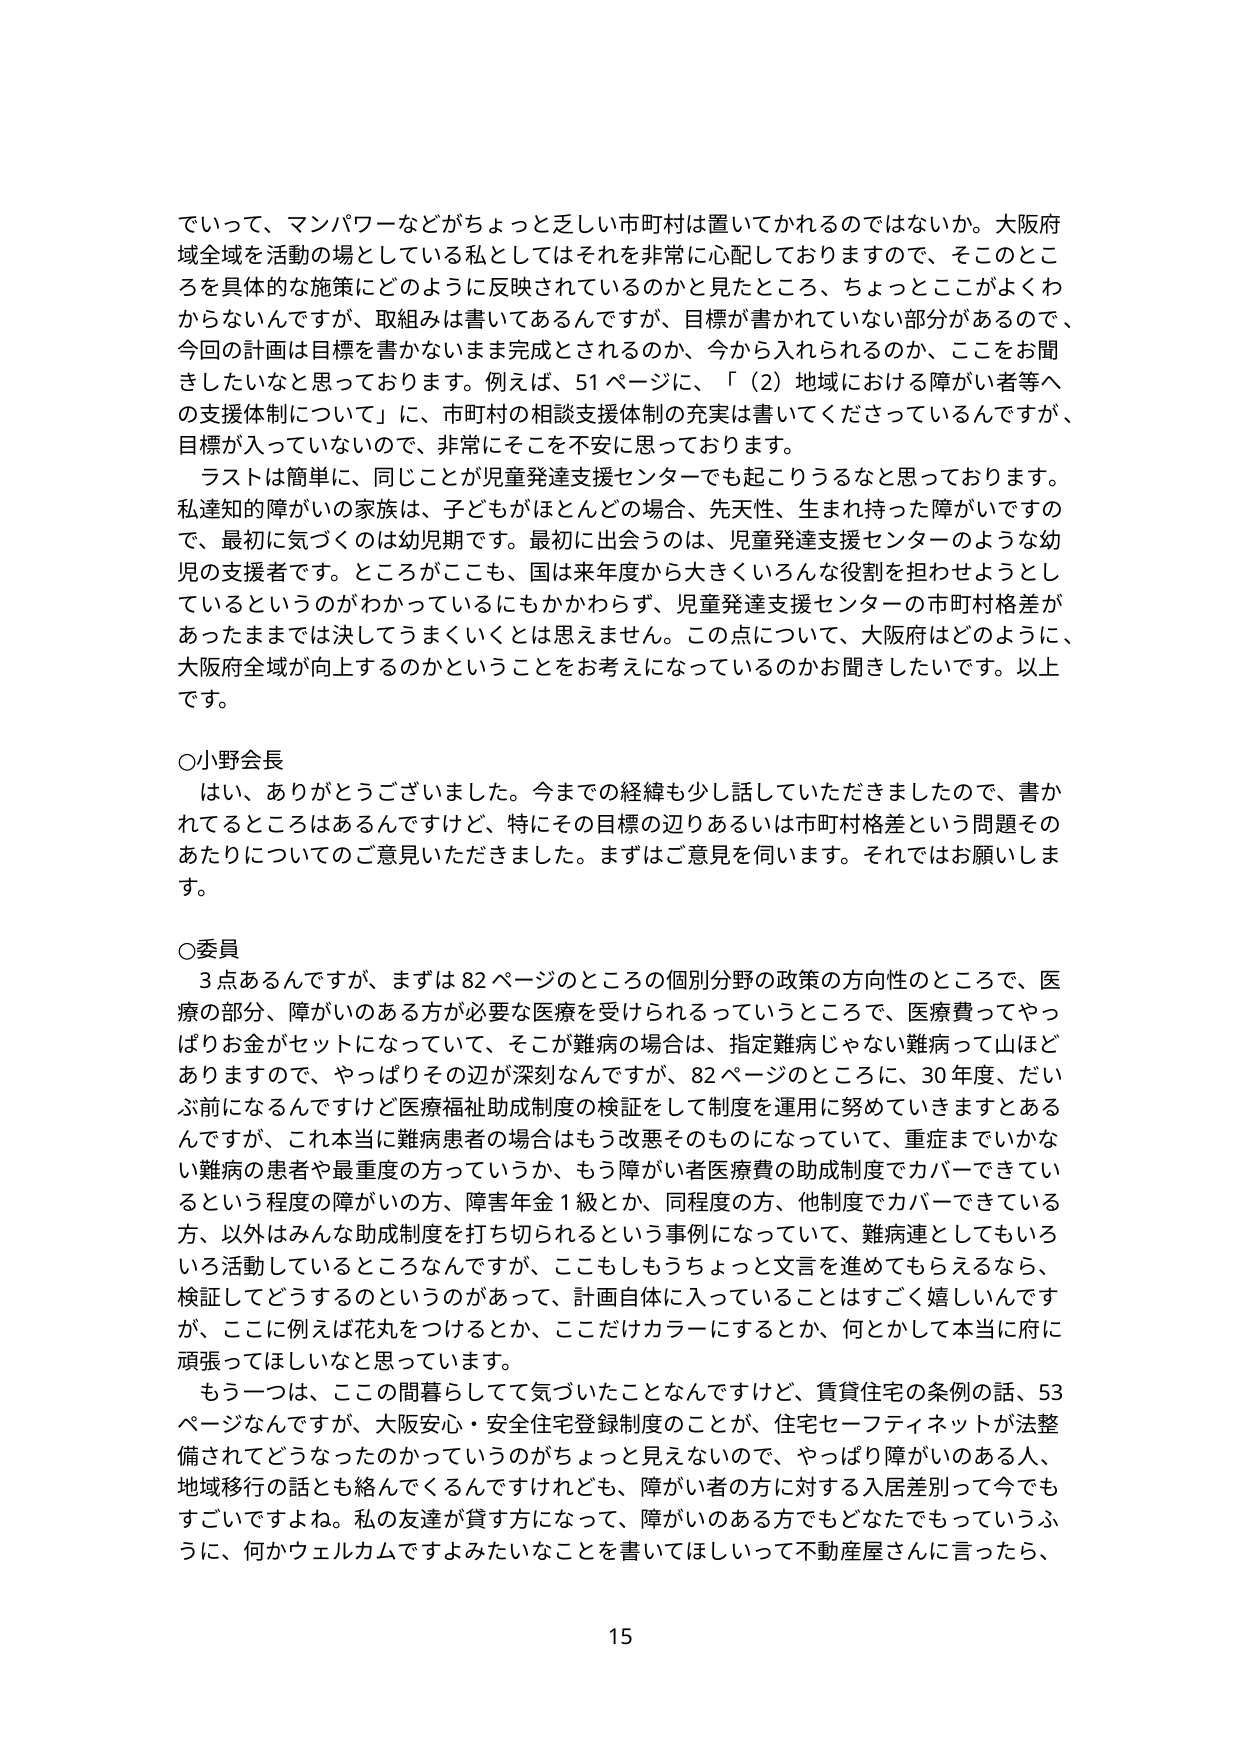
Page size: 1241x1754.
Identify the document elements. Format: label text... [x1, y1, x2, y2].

text はい、ありがとうございました。今までの経緯も少し話していただきましたので、書かれてるところはあるんですけど、特にその目標の辺りあるいは市町村格差という問題そのあたりについてのご意見いただきました。まずはご意見を伺います。それではお願いします。 [177, 775, 1063, 902]
text 3点あるんですが、まずは82ページのところの個別分野の政策の方向性のところで、医療の部分、障がいのある方が必要な医療を受けられるっていうところで、医療費ってやっぱりお金がセットになっていて、そこが難病の場合は、指定難病じゃない難病って山ほどありますので、やっぱりその辺が深刻なんですが、82ページのところに、30年度、だいぶ前になるんですけど医療福祉助成制度の検証をして制度を運用に努めていきますとあるんですが、これ本当に難病患者の場合はもう改悪そのものになっていて、重症までいかない難病の患者や最重度の方っていうか、もう障がい者医療費の助成制度でカバーできているという程度の障がいの方、障害年金1級とか、同程度の方、他制度でカバーできている方、以外はみんな助成制度を打ち切られるという事例になっていて、難病連としてもいろいろ活動しているところなんですが、ここもしもうちょっと文言を進めてもらえるなら、検証してどうするのというのがあって、計画自体に入っていることはすごく嬉しいんですが、ここに例えば花丸をつけるとか、ここだけカラーにするとか、何とかして本当に府に頑張ってほしいなと思っています。 [177, 963, 1063, 1375]
text ラストは簡単に、同じことが児童発達支援センターでも起こりうるなと思っております。 [177, 460, 1063, 492]
text 私達知的障がいの家族は、子どもがほとんどの場合、先天性、生まれ持った障がいですので、最初に気づくのは幼児期です。最初に出会うのは、児童発達支援センターのような幼児の支援者です。ところがここも、国は来年度から大きくいろんな役割を担わせようとしているというのがわかっているにもかかわらず、児童発達支援センターの市町村格差があったままでは決してうまくいくとは思えません。この点について、大阪府はどのように、大阪府全域が向上するのかということをお考えになっているのかお聞きしたいです。以上です。 [177, 492, 1063, 713]
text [177, 207, 1063, 460]
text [177, 1375, 1063, 1565]
text ○小野会長 [177, 743, 1063, 775]
text ○委員 [177, 932, 1063, 963]
